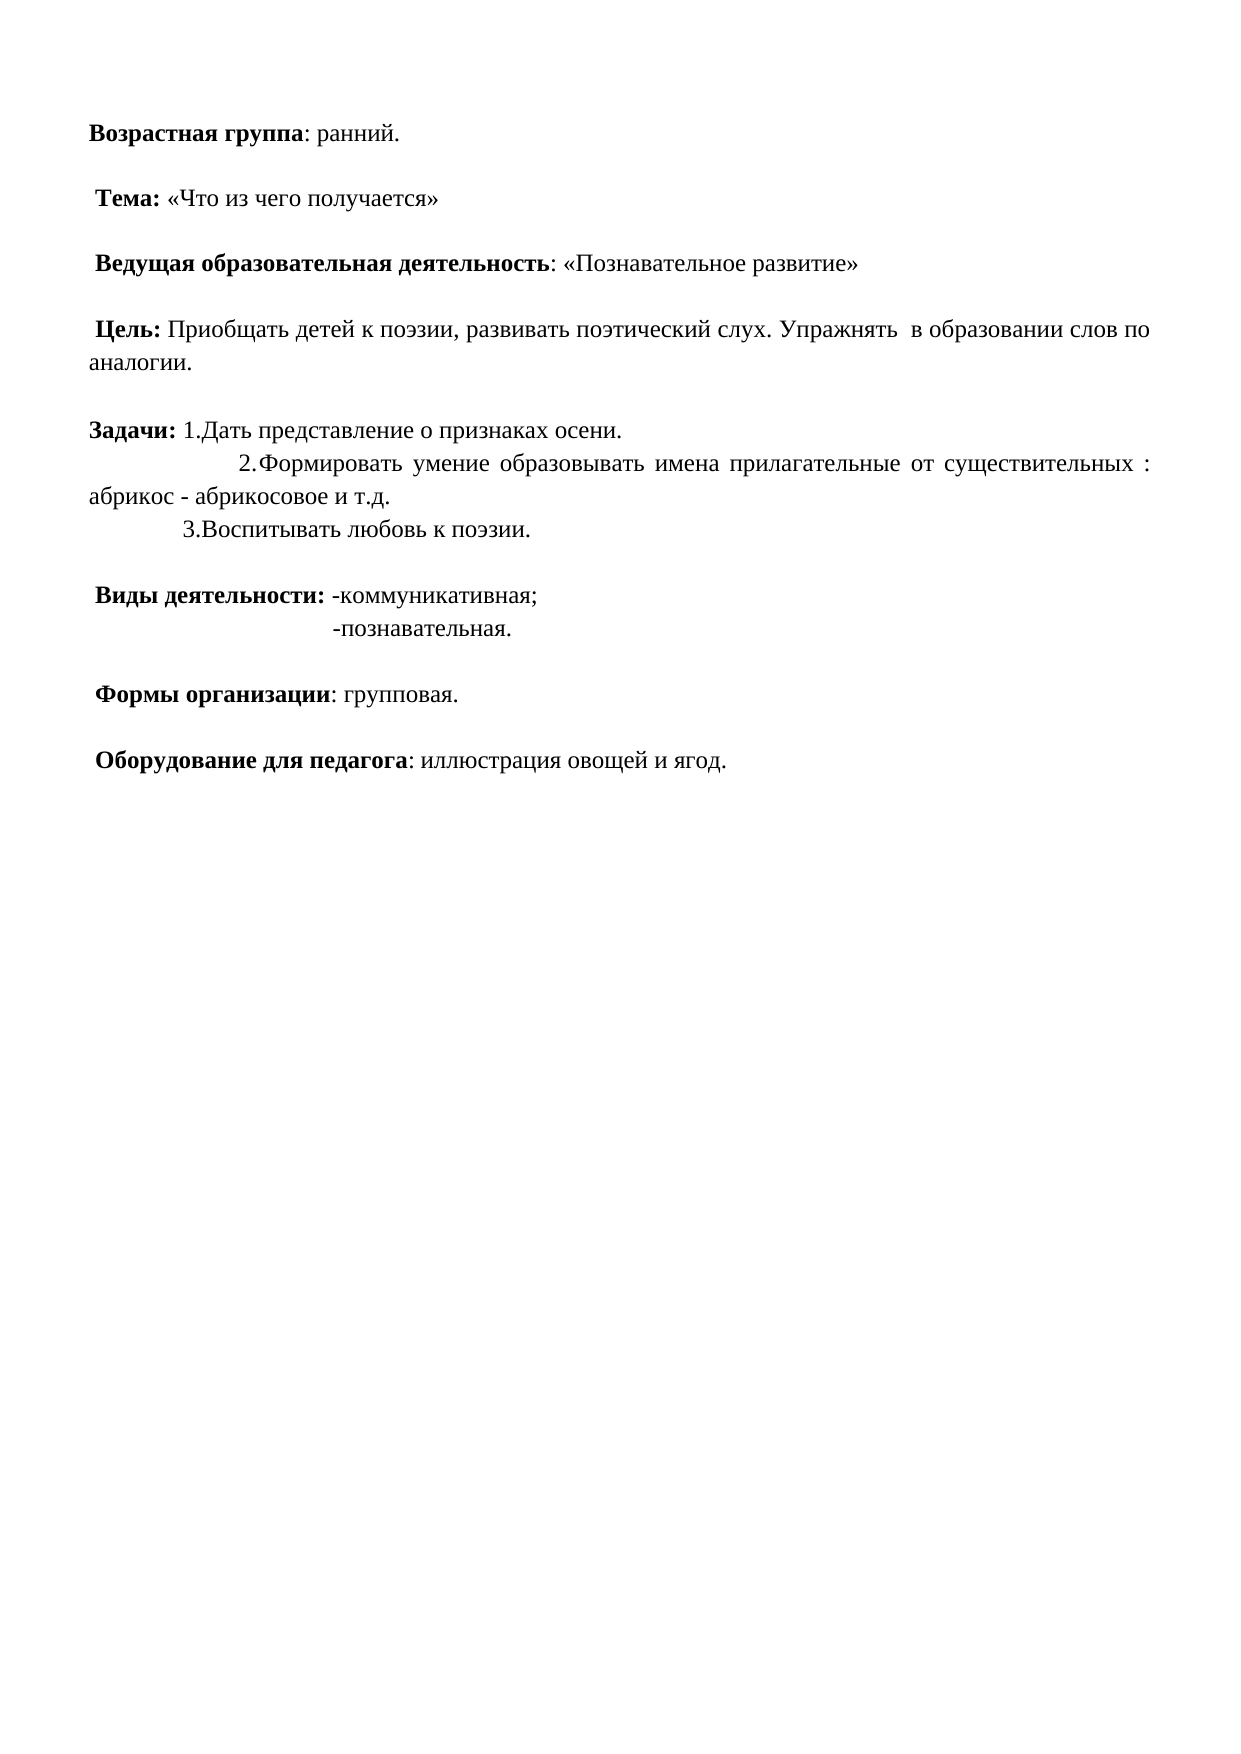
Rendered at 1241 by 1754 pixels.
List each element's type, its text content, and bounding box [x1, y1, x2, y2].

text Виды деятельности: -коммуникативная; [89, 580, 1152, 609]
text Тема: «Что из чего получается» [89, 183, 1152, 212]
text Цель: Приобщать детей к поэзии, развивать поэтический слух. Упражнять в образовании слов по аналогии. [89, 314, 1152, 376]
text 3.Воспитывать любовь к поэзии. [89, 514, 1152, 543]
text Задачи: 1.Дать представление о признаках осени. [89, 415, 1152, 443]
text -познавательная. [89, 613, 1152, 642]
text 2.Формировать умение образовывать имена прилагательные от существительных : абрикос - абрикосовое и т.д. [89, 448, 1152, 509]
text Возрастная группа: ранний. [89, 118, 1152, 147]
text Оборудование для педагога: иллюстрация овощей и ягод. [89, 745, 1152, 774]
text Ведущая образовательная деятельность: «Познавательное развитие» [89, 248, 1152, 277]
text Формы организации: групповая. [89, 679, 1152, 708]
